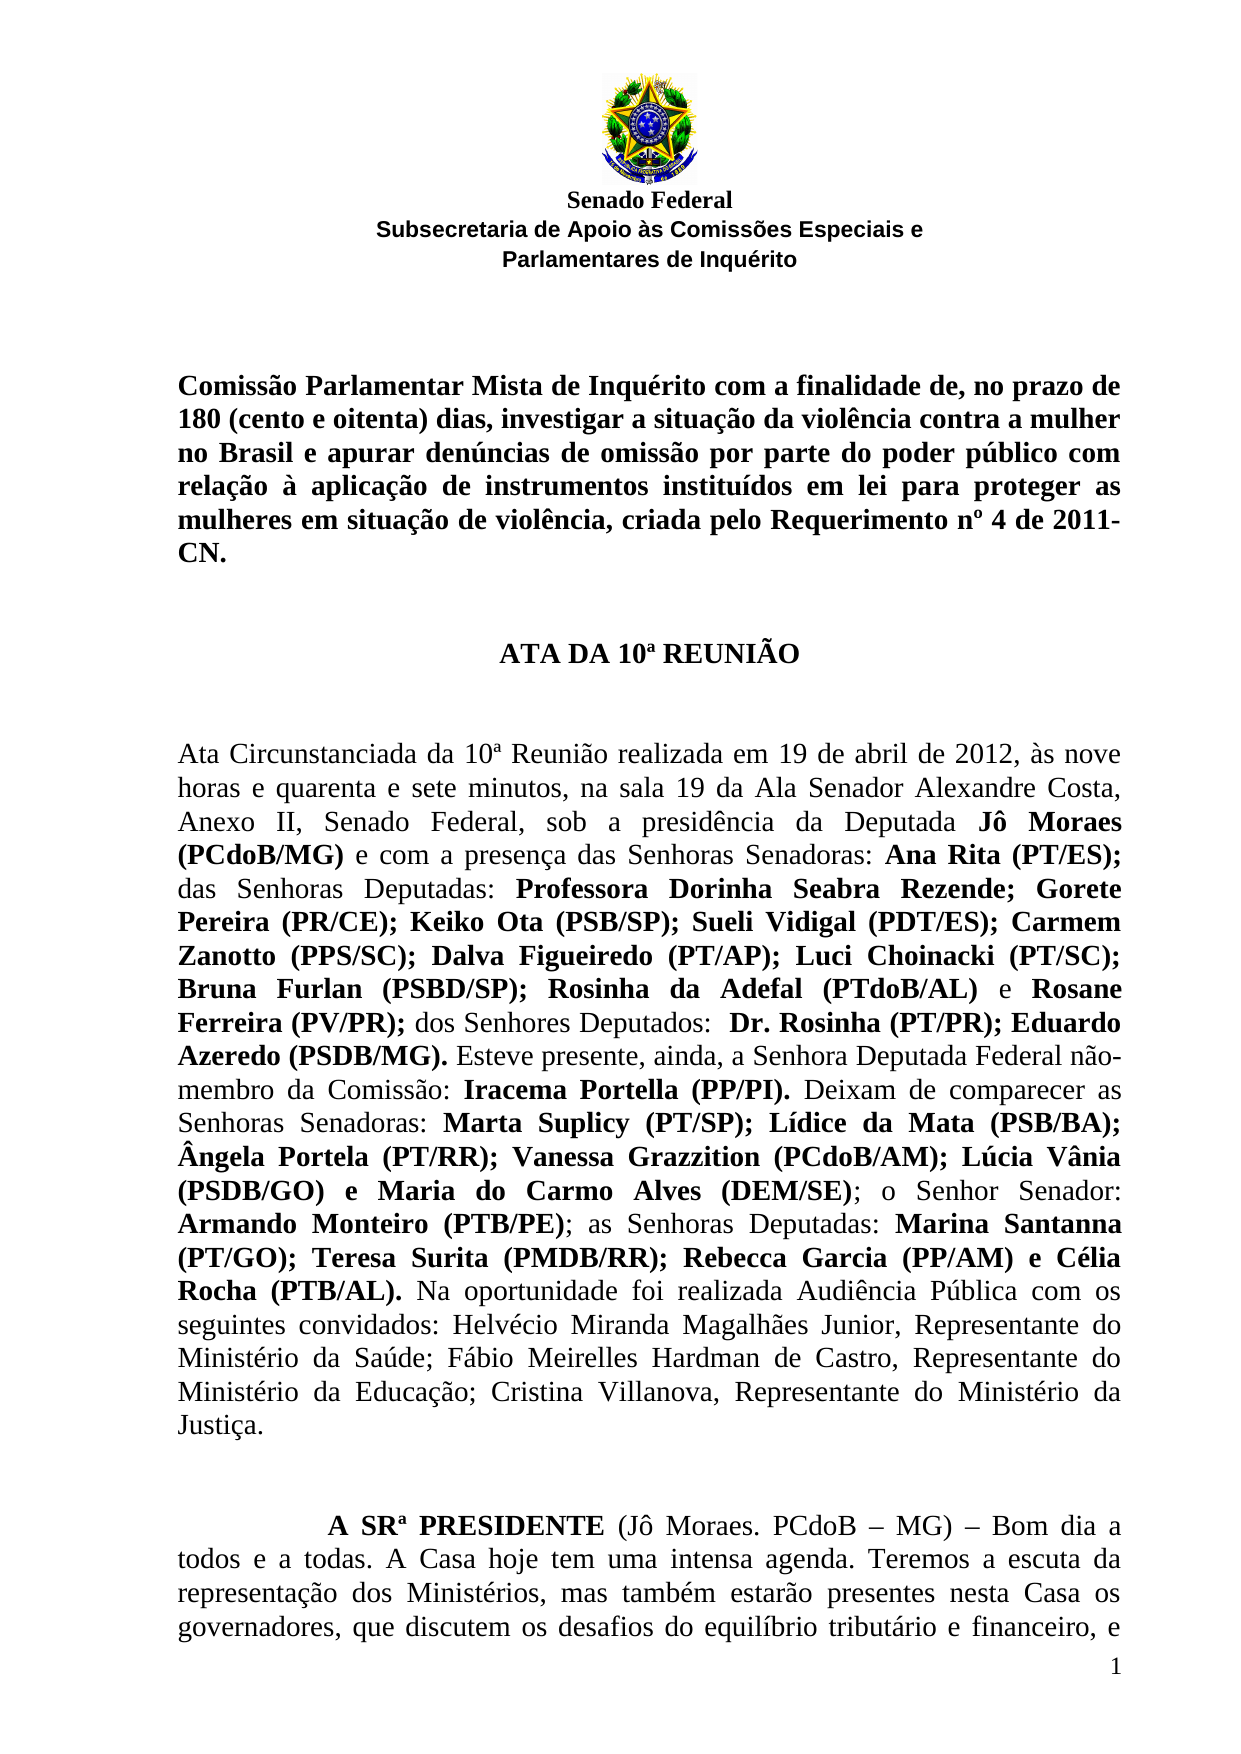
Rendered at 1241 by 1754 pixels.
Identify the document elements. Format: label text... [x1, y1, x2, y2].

subtitle ATA DA 10ª REUNIÃO [177, 636, 1122, 669]
text Comissão Parlamentar Mista de Inquérito com a finalidade de, no prazo de 180 (cento e oitenta) dias, investigar a situação da violência contra a mulher no Brasil e apurar denúncias de omissão por parte do poder público com relação à aplicação de instrumentos instituídos em lei para proteger as mulheres em situação de violência, criada pelo Requerimento nº 4 de 2011-CN. [177, 368, 1122, 569]
text Ata Circunstanciada da 10ª Reunião realizada em 19 de abril de 2012, às nove horas e quarenta e sete minutos, na sala 19 da Ala Senador Alexandre Costa, Anexo II, Senado Federal, sob a presidência da Deputada Jô Moraes (PCdoB/MG) e com a presença das Senhoras Senadoras: Ana Rita (PT/ES); das Senhoras Deputadas: Professora Dorinha Seabra Rezende; Gorete Pereira (PR/CE); Keiko Ota (PSB/SP); Sueli Vidigal (PDT/ES); Carmem Zanotto (PPS/SC); Dalva Figueiredo (PT/AP); Luci Choinacki (PT/SC); Bruna Furlan (PSBD/SP); Rosinha da Adefal (PTdoB/AL) e Rosane Ferreira (PV/PR); dos Senhores Deputados: Dr. Rosinha (PT/PR); Eduardo Azeredo (PSDB/MG). Esteve presente, ainda, a Senhora Deputada Federal não-membro da Comissão: Iracema Portella (PP/PI). Deixam de comparecer as Senhoras Senadoras: Marta Suplicy (PT/SP); Lídice da Mata (PSB/BA); Ângela Portela (PT/RR); Vanessa Grazzition (PCdoB/AM); Lúcia Vânia (PSDB/GO) e Maria do Carmo Alves (DEM/SE); o Senhor Senador: Armando Monteiro (PTB/PE); as Senhoras Deputadas: Marina Santanna (PT/GO); Teresa Surita (PMDB/RR); Rebecca Garcia (PP/AM) e Célia Rocha (PTB/AL). Na oportunidade foi realizada Audiência Pública com os seguintes convidados: Helvécio Miranda Magalhães Junior, Representante do Ministério da Saúde; Fábio Meirelles Hardman de Castro, Representante do Ministério da Educação; Cristina Villanova, Representante do Ministério da Justiça. [177, 737, 1122, 1441]
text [177, 1508, 1122, 1642]
